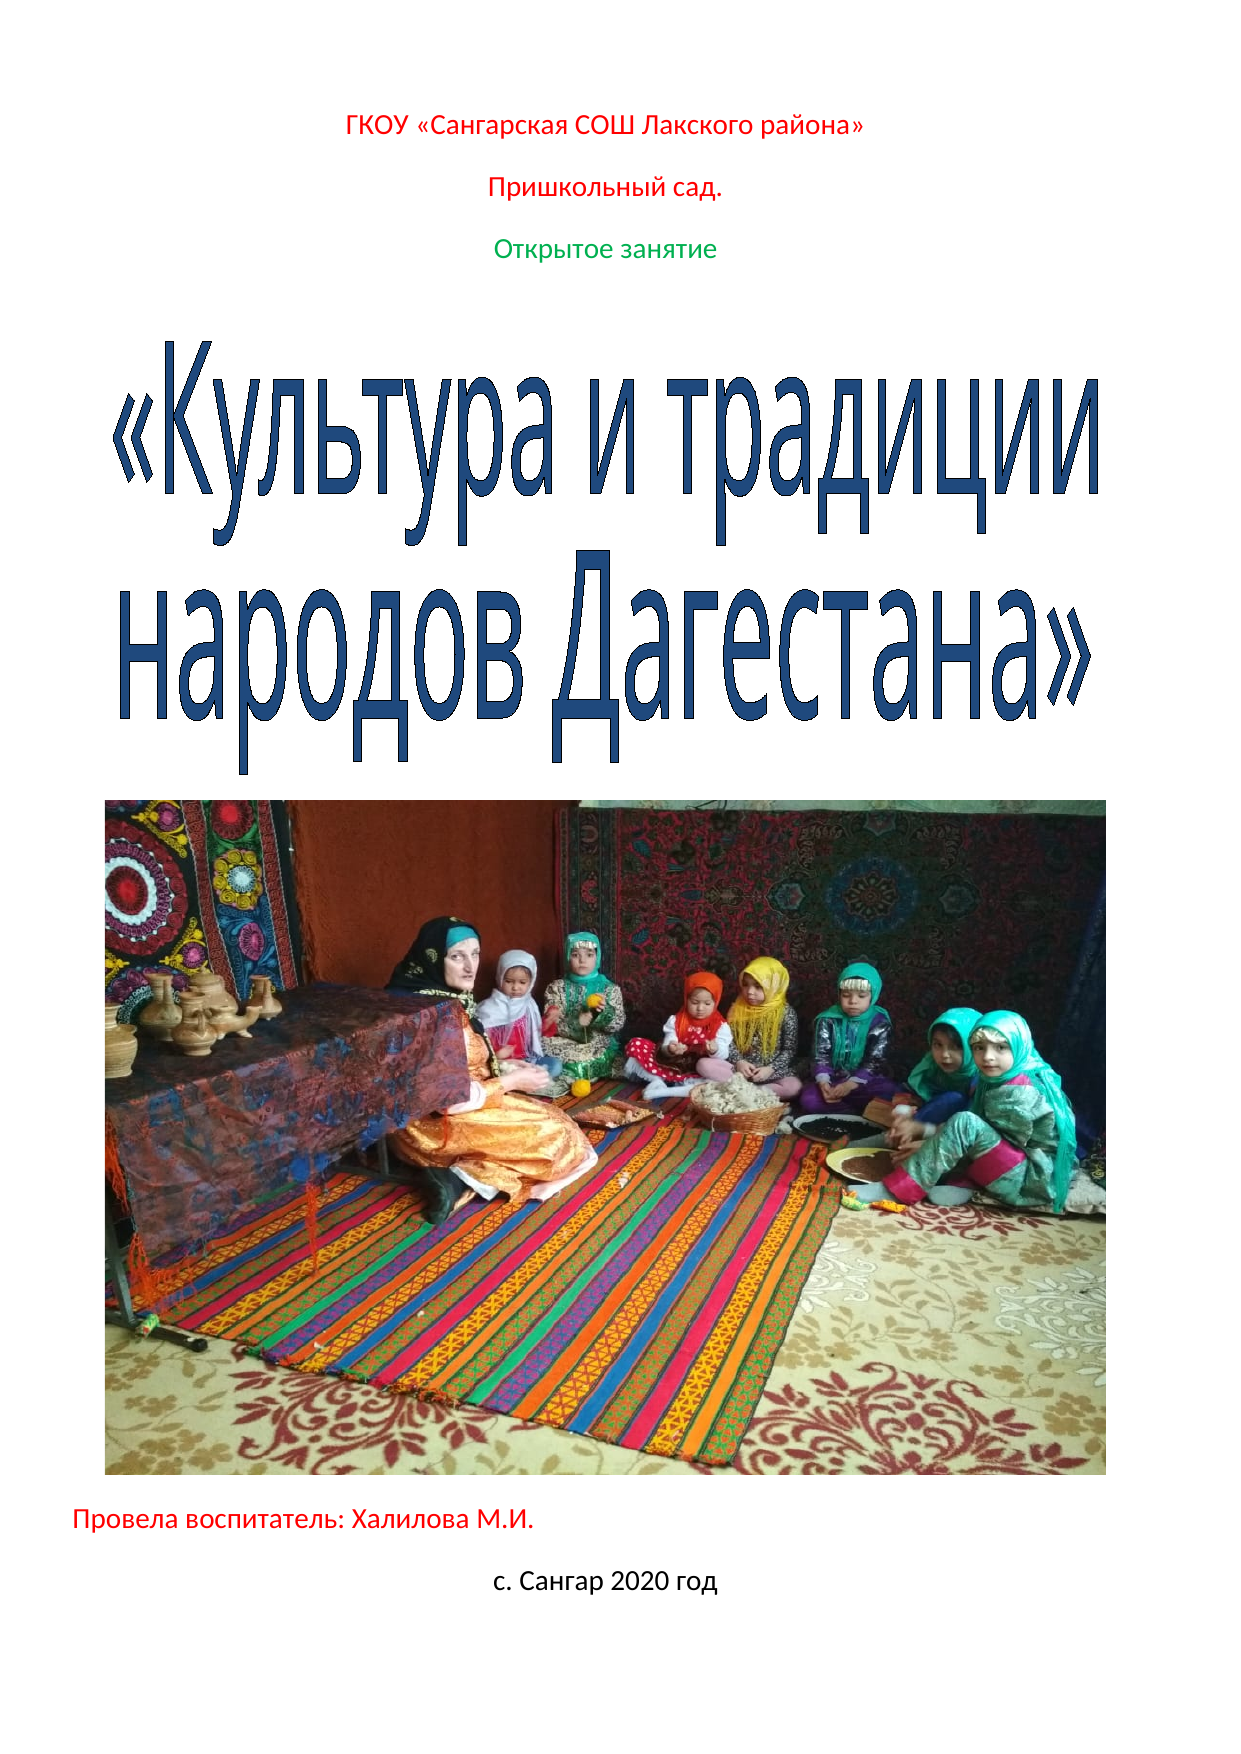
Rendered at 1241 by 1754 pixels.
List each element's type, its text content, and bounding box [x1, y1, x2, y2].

text ГКОУ «Сангарская СОШ Лакского района» [59, 106, 1152, 142]
text Провела воспитатель: Халилова М.И. [59, 1500, 1152, 1536]
text Открытое занятие [59, 230, 1152, 265]
text Пришкольный сад. [59, 168, 1152, 203]
picture [104, 800, 1106, 1475]
text с. Сангар 2020 год [59, 1562, 1152, 1597]
